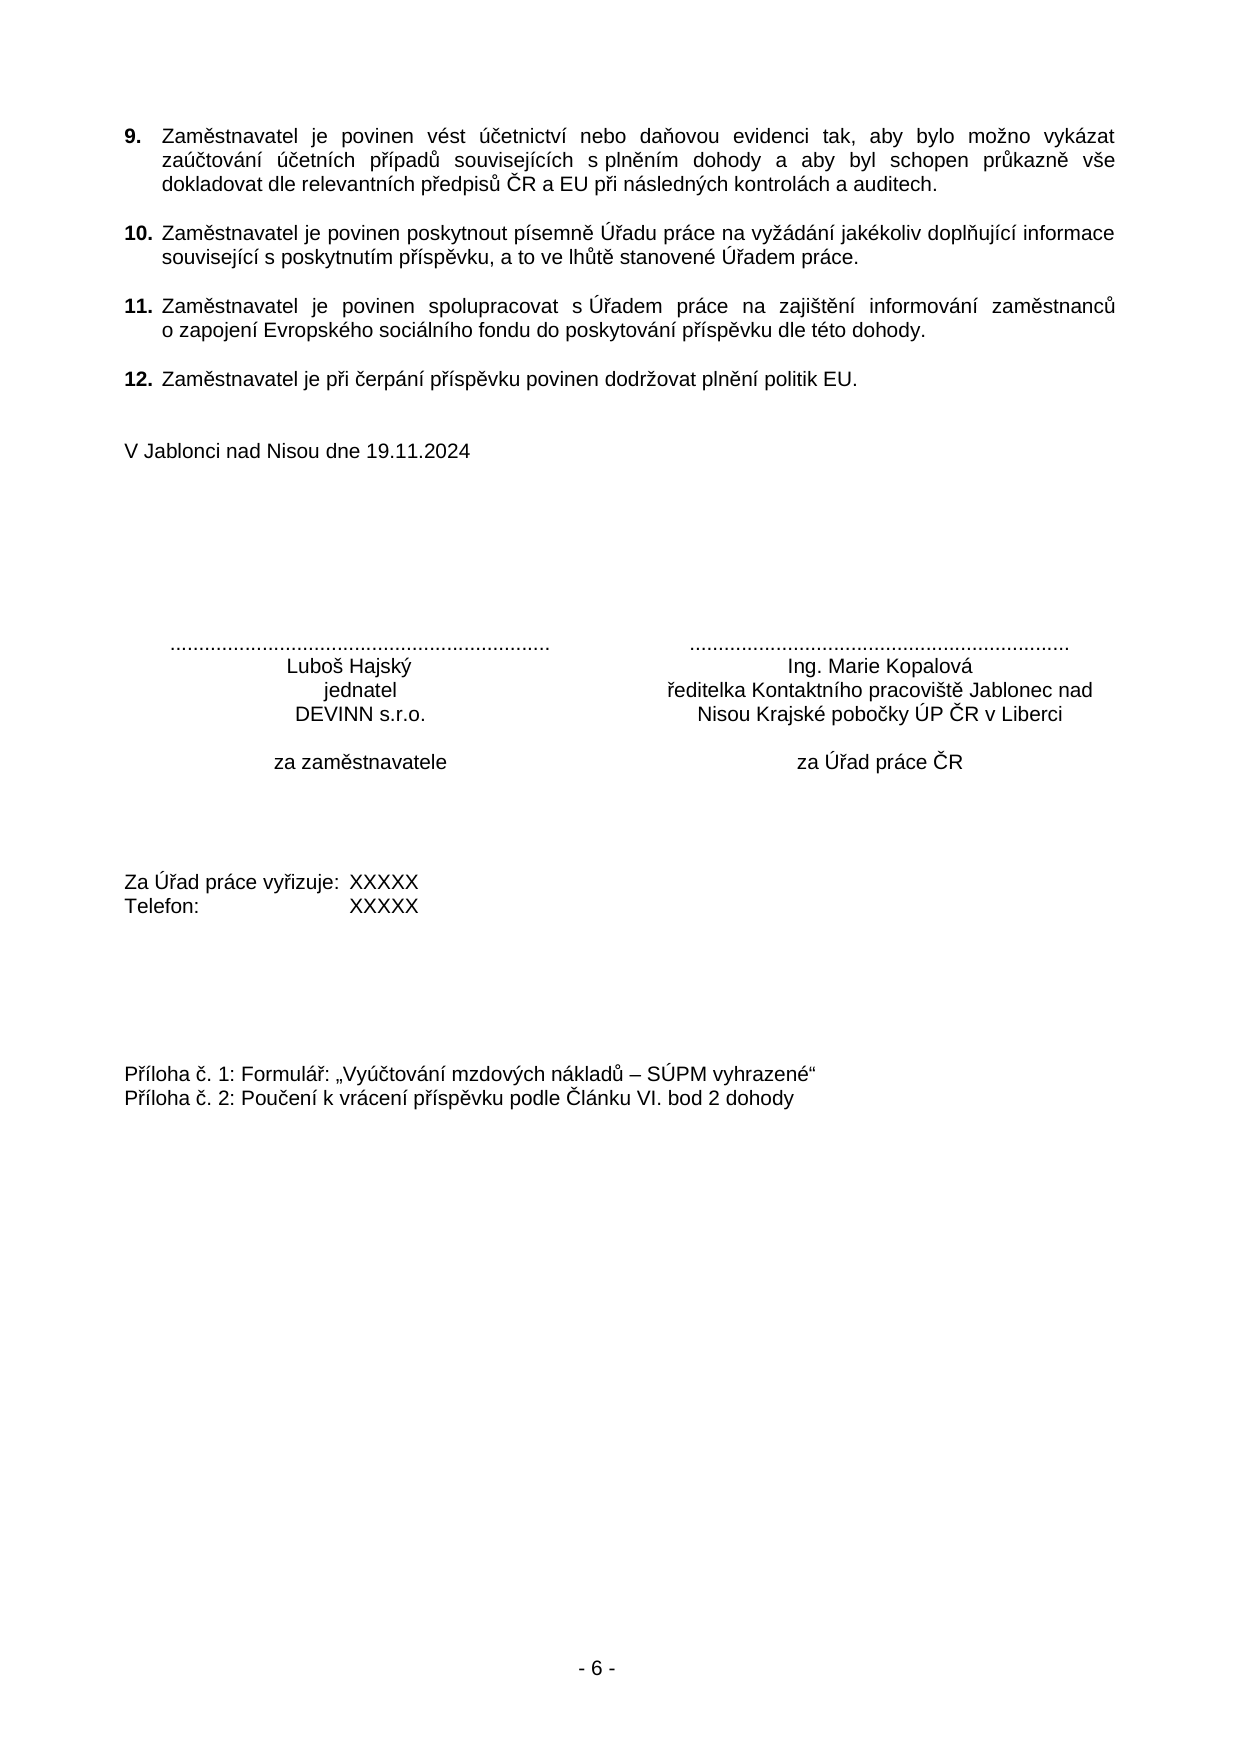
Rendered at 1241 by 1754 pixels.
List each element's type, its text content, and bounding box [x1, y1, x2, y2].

text .................................................................. [644, 630, 1116, 654]
text Za Úřad práce vyřizuje: XXXXX [124, 870, 1116, 894]
text ředitelka Kontaktního pracoviště Jablonec nad Nisou Krajské pobočky ÚP ČR v Liberci [644, 678, 1116, 726]
text Příloha č. 1: Formulář: „Vyúčtování mzdových nákladů – SÚPM vyhrazené“ [124, 1062, 1116, 1086]
list Zaměstnavatel je při čerpání příspěvku povinen dodržovat plnění politik EU. [124, 367, 1116, 391]
text V Jablonci nad Nisou dne 19.11.2024 [124, 439, 1116, 463]
text DEVINN s.r.o. [124, 702, 596, 726]
list Zaměstnavatel je povinen spolupracovat s Úřadem práce na zajištění informování zaměstnanců o zapojení Evropského sociálního fondu do poskytování příspěvku dle této dohody. [124, 294, 1116, 342]
list Zaměstnavatel je povinen vést účetnictví nebo daňovou evidenci tak, aby bylo možno vykázat zaúčtování účetních případů souvisejících s plněním dohody a aby byl schopen průkazně vše dokladovat dle relevantních předpisů ČR a EU při následných kontrolách a auditech. [124, 124, 1116, 196]
text Příloha č. 2: Poučení k vrácení příspěvku podle Článku VI. bod 2 dohody [124, 1086, 1116, 1109]
text Luboš Hajský jednatel [124, 654, 596, 702]
list Zaměstnavatel je povinen poskytnout písemně Úřadu práce na vyžádání jakékoliv doplňující informace související s poskytnutím příspěvku, a to ve lhůtě stanovené Úřadem práce. [124, 221, 1116, 269]
text za Úřad práce ČR [644, 750, 1116, 774]
text Telefon: XXXXX [124, 894, 1116, 918]
text .................................................................. [124, 630, 596, 654]
text Ing. Marie Kopalová [644, 654, 1116, 678]
text za zaměstnavatele [124, 750, 596, 774]
